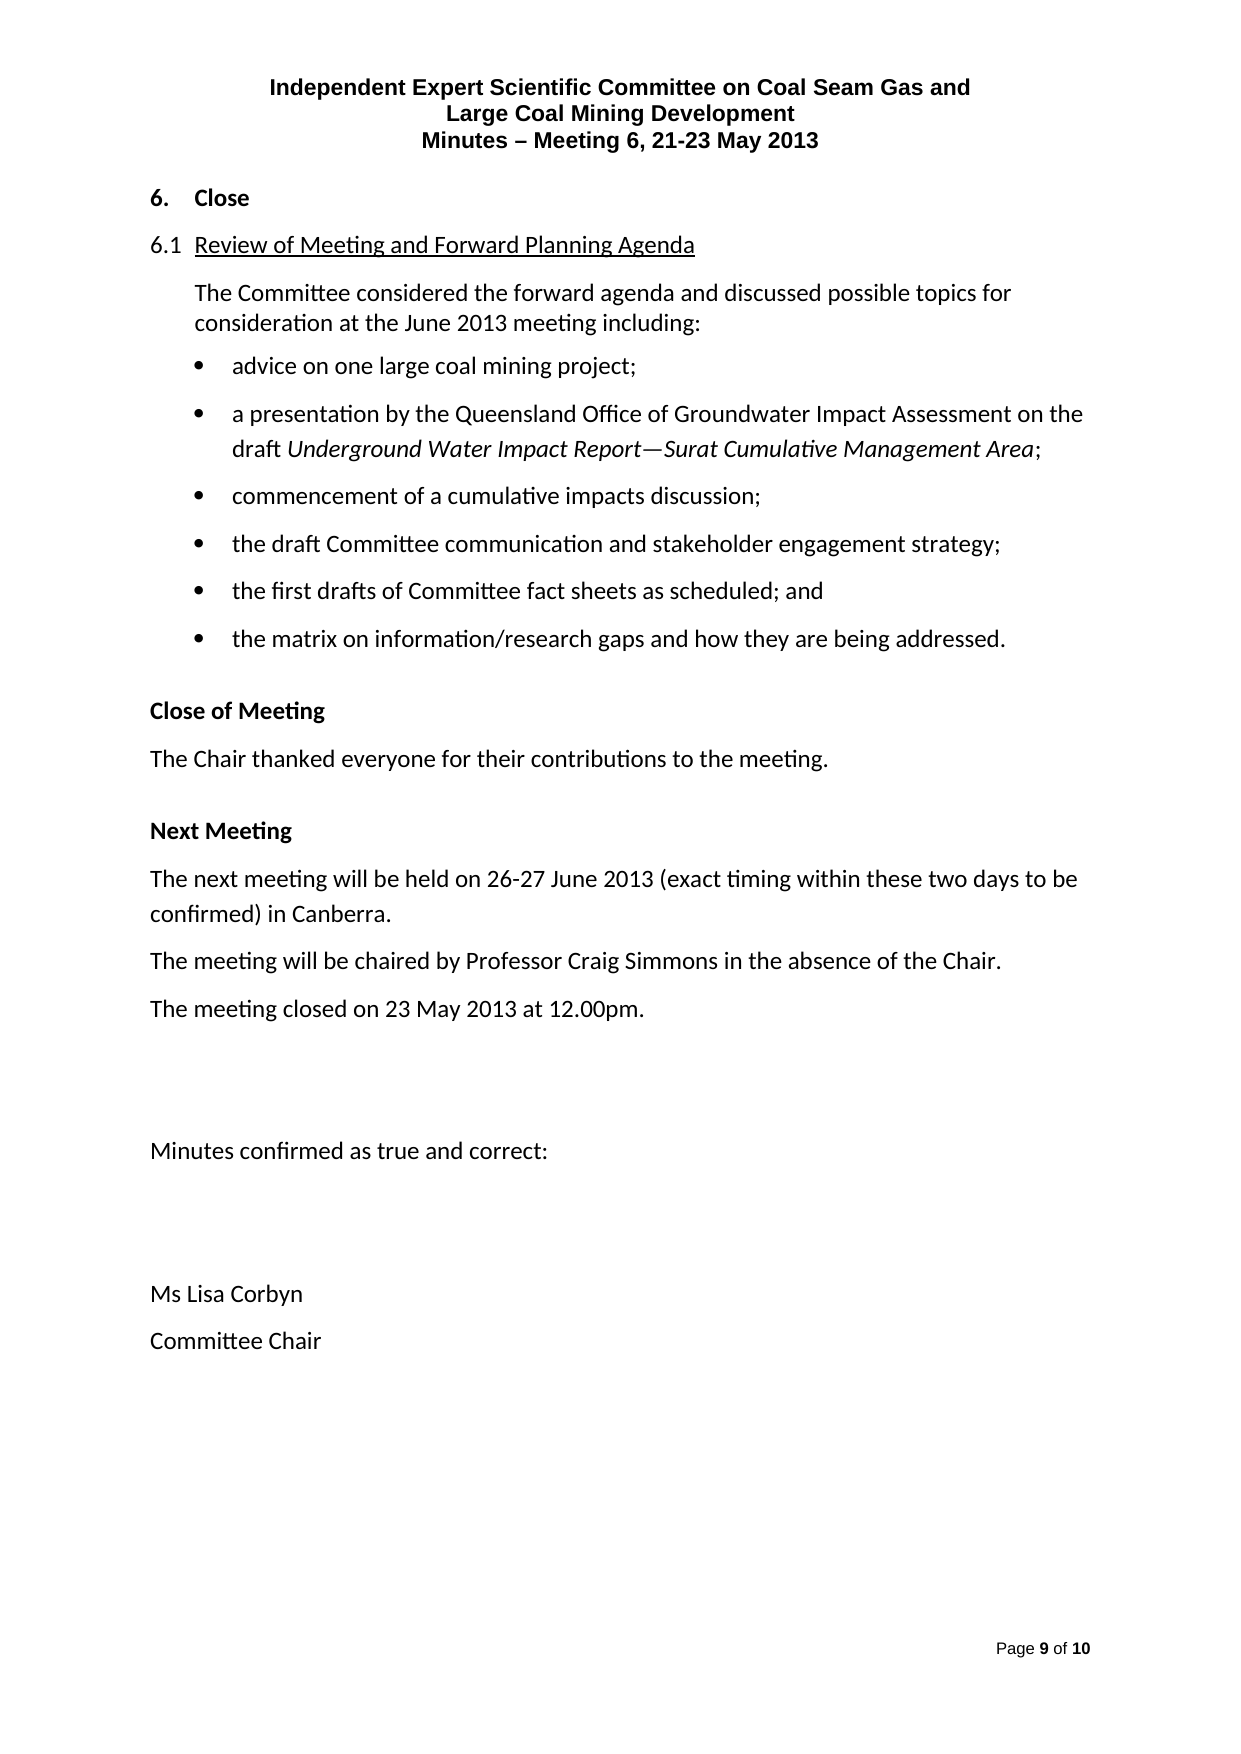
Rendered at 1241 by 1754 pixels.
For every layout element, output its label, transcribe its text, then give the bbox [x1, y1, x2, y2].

list a presentation by the Queensland Office of Groundwater Impact Assessment on the draft Underground Water Impact Report—Surat Cumulative Management Area; [194, 398, 1090, 463]
text The next meeting will be held on 26-27 June 2013 (exact timing within these two days to be confirmed) in Canberra. [150, 863, 1090, 928]
text Close of Meeting [150, 695, 1090, 726]
list the first drafts of Committee fact sheets as scheduled; and [194, 575, 1090, 606]
text Next Meeting [150, 815, 1090, 846]
list the draft Committee communication and stakeholder engagement strategy; [194, 528, 1090, 558]
text Committee Chair [150, 1325, 1090, 1356]
list commencement of a cumulative impacts discussion; [194, 480, 1090, 511]
text 6. Close [150, 182, 1090, 212]
list the matrix on information/research gaps and how they are being addressed. [194, 623, 1090, 653]
list The Committee considered the forward agenda and discussed possible topics for consideration at the June 2013 meeting including: [194, 277, 1090, 338]
text The Chair thanked everyone for their contributions to the meeting. [150, 743, 1090, 773]
text Minutes confirmed as true and correct: [150, 1135, 1090, 1166]
text Ms Lisa Corbyn [150, 1278, 1090, 1308]
text 6.1 Review of Meeting and Forward Planning Agenda [150, 229, 1090, 260]
text The meeting closed on 23 May 2013 at 12.00pm. [150, 993, 1090, 1023]
list advice on one large coal mining project; [194, 350, 1090, 381]
text The meeting will be chaired by Professor Craig Simmons in the absence of the Chair. [150, 945, 1090, 976]
